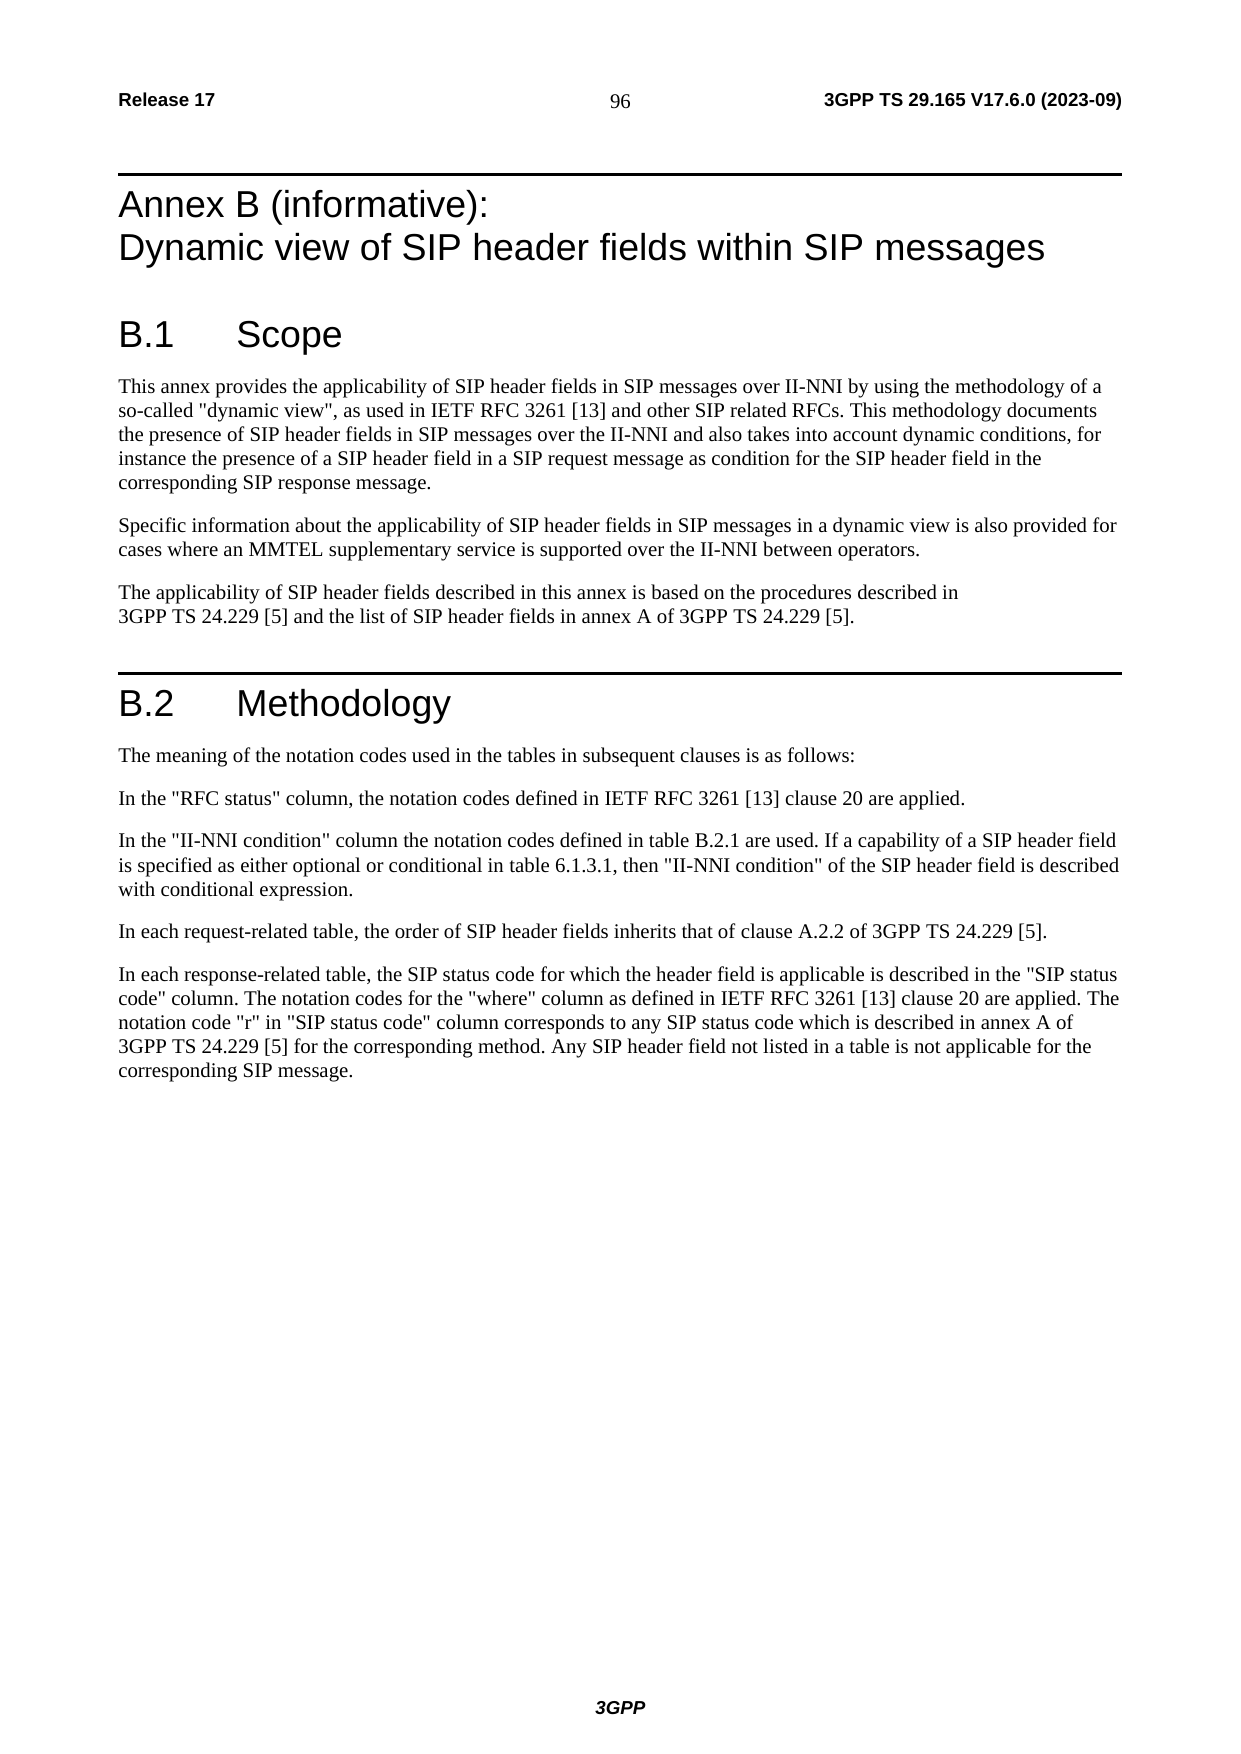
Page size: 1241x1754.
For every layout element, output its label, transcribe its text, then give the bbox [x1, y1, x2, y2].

text This annex provides the applicability of SIP header fields in SIP messages over II-NNI by using the methodology of a so-called "dynamic view", as used in IETF RFC 3261 [13] and other SIP related RFCs. This methodology documents the presence of SIP header fields in SIP messages over the II-NNI and also takes into account dynamic conditions, for instance the presence of a SIP header field in a SIP request message as condition for the SIP header field in the corresponding SIP response message. [118, 374, 1122, 494]
text In each response-related table, the SIP status code for which the header field is applicable is described in the "SIP status code" column. The notation codes for the "where" column as defined in IETF RFC 3261 [13] clause 20 are applied. The notation code "r" in "SIP status code" column corresponds to any SIP status code which is described in annex A of 3GPP TS 24.229 [5] for the corresponding method. Any SIP header field not listed in a table is not applicable for the corresponding SIP message. [118, 962, 1122, 1082]
subtitle B.1 Scope [118, 302, 1122, 355]
text In the "II-NNI condition" column the notation codes defined in table B.2.1 are used. If a capability of a SIP header field is specified as either optional or conditional in table 6.1.3.1, then "II-NNI condition" of the SIP header field is described with conditional expression. [118, 828, 1122, 901]
subtitle Annex B (informative): Dynamic view of SIP header fields within SIP messages [118, 176, 1122, 268]
subtitle B.2 Methodology [118, 675, 1122, 724]
text The meaning of the notation codes used in the tables in subsequent clauses is as follows: [118, 743, 1122, 767]
text The applicability of SIP header fields described in this annex is based on the procedures described in 3GPP TS 24.229 [5] and the list of SIP header fields in annex A of 3GPP TS 24.229 [5]. [118, 580, 1122, 628]
text In each request-related table, the order of SIP header fields inherits that of clause A.2.2 of 3GPP TS 24.229 [5]. [118, 919, 1122, 943]
text Specific information about the applicability of SIP header fields in SIP messages in a dynamic view is also provided for cases where an MMTEL supplementary service is supported over the II-NNI between operators. [118, 513, 1122, 561]
text In the "RFC status" column, the notation codes defined in IETF RFC 3261 [13] clause 20 are applied. [118, 786, 1122, 810]
